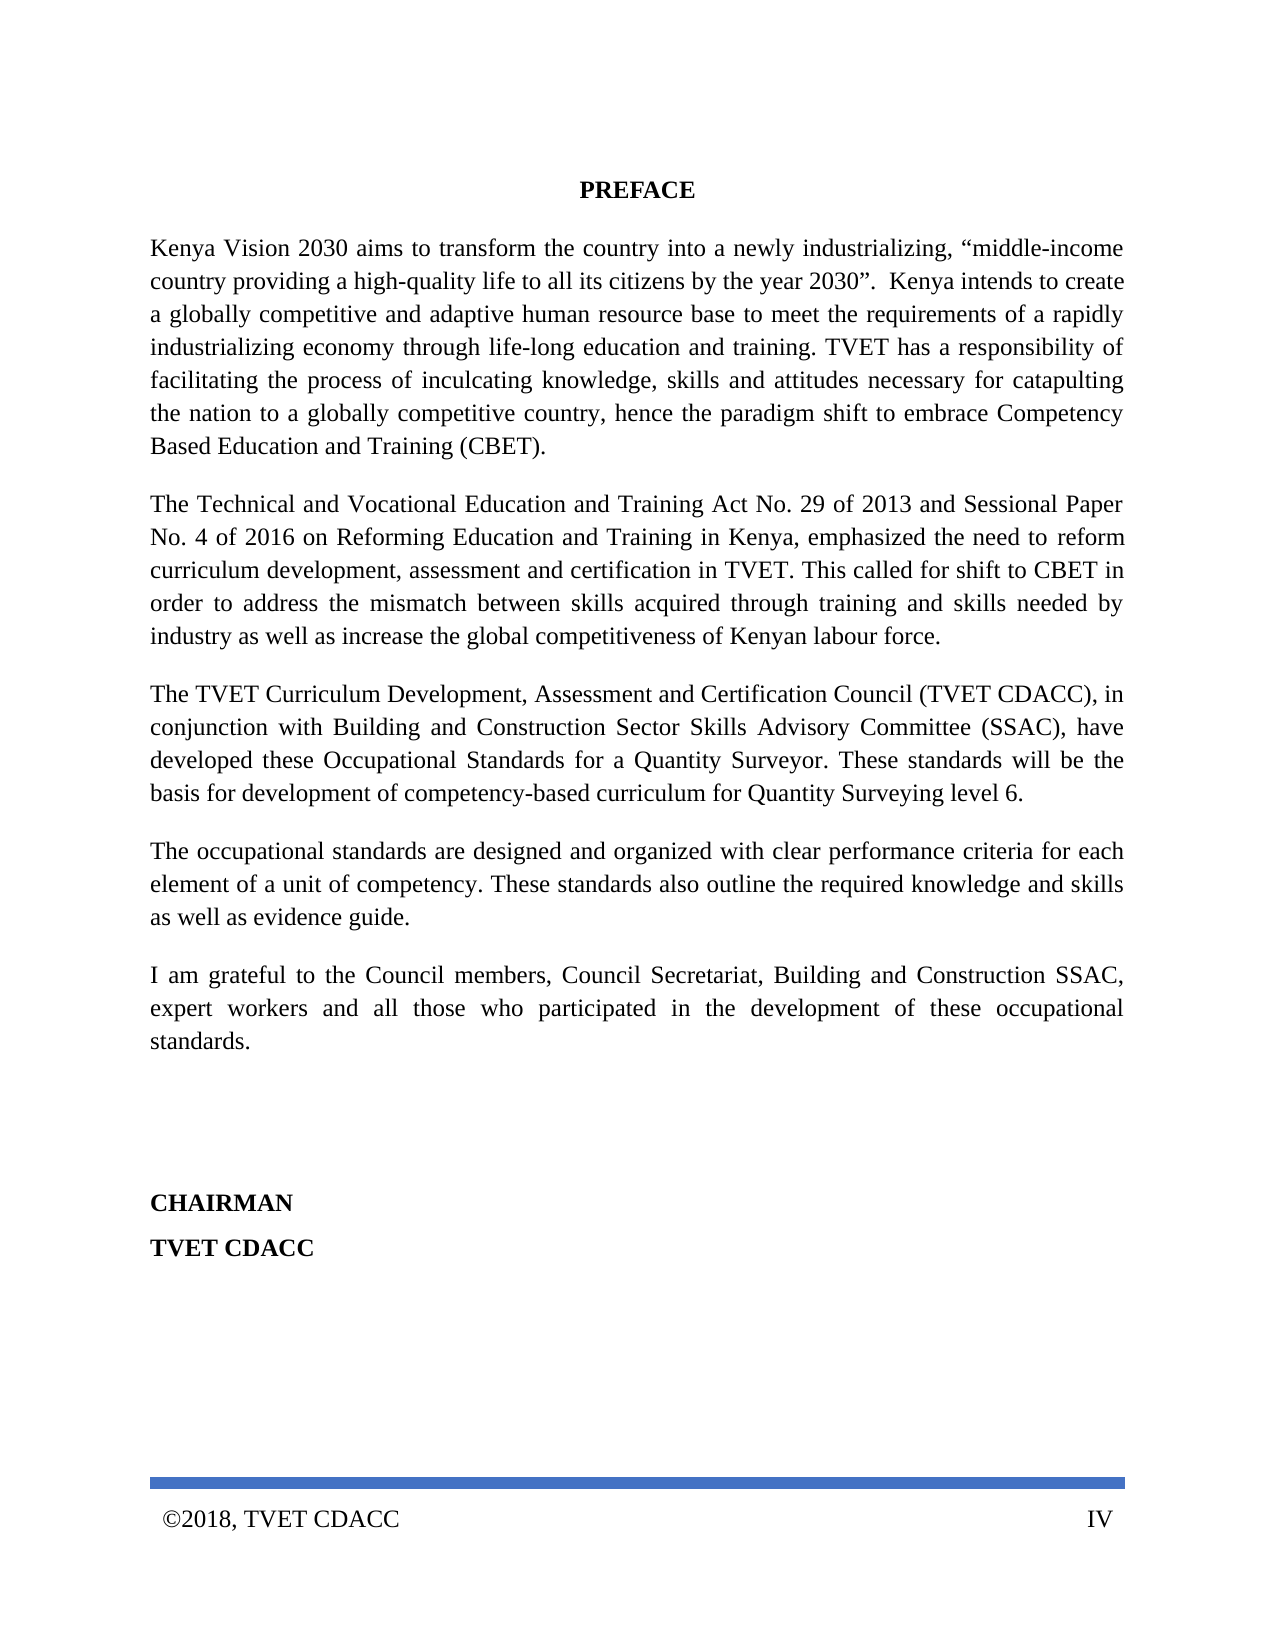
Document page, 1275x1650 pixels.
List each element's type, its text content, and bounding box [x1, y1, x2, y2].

text I am grateful to the Council members, Council Secretariat, Building and Construction SSAC, expert workers and all those who participated in the development of these occupational standards. [150, 960, 1125, 1055]
text Kenya Vision 2030 aims to transform the country into a newly industrializing, “middle-income country providing a high-quality life to all its citizens by the year 2030”. Kenya intends to create a globally competitive and adaptive human resource base to meet the requirements of a rapidly industrializing economy through life-long education and training. TVET has a responsibility of facilitating the process of inculcating knowledge, skills and attitudes necessary for catapulting the nation to a globally competitive country, hence the paradigm shift to embrace Competency Based Education and Training (CBET). [150, 233, 1125, 460]
text CHAIRMAN [150, 1188, 1125, 1217]
text The Technical and Vocational Education and Training Act No. 29 of 2013 and Sessional Paper No. 4 of 2016 on Reforming Education and Training in Kenya, emphasized the need to reform curriculum development, assessment and certification in TVET. This called for shift to CBET in order to address the mismatch between skills acquired through training and skills needed by industry as well as increase the global competitiveness of Kenyan labour force. [150, 489, 1125, 650]
text The occupational standards are designed and organized with clear performance criteria for each element of a unit of competency. These standards also outline the required knowledge and skills as well as evidence guide. [150, 836, 1125, 931]
subtitle PREFACE [150, 175, 1125, 204]
text The TVET Curriculum Development, Assessment and Certification Council (TVET CDACC), in conjunction with Building and Construction Sector Skills Advisory Committee (SSAC), have developed these Occupational Standards for a Quantity Surveyor. These standards will be the basis for development of competency-based curriculum for Quantity Surveying level 6. [150, 679, 1125, 807]
text TVET CDACC [150, 1233, 1125, 1262]
